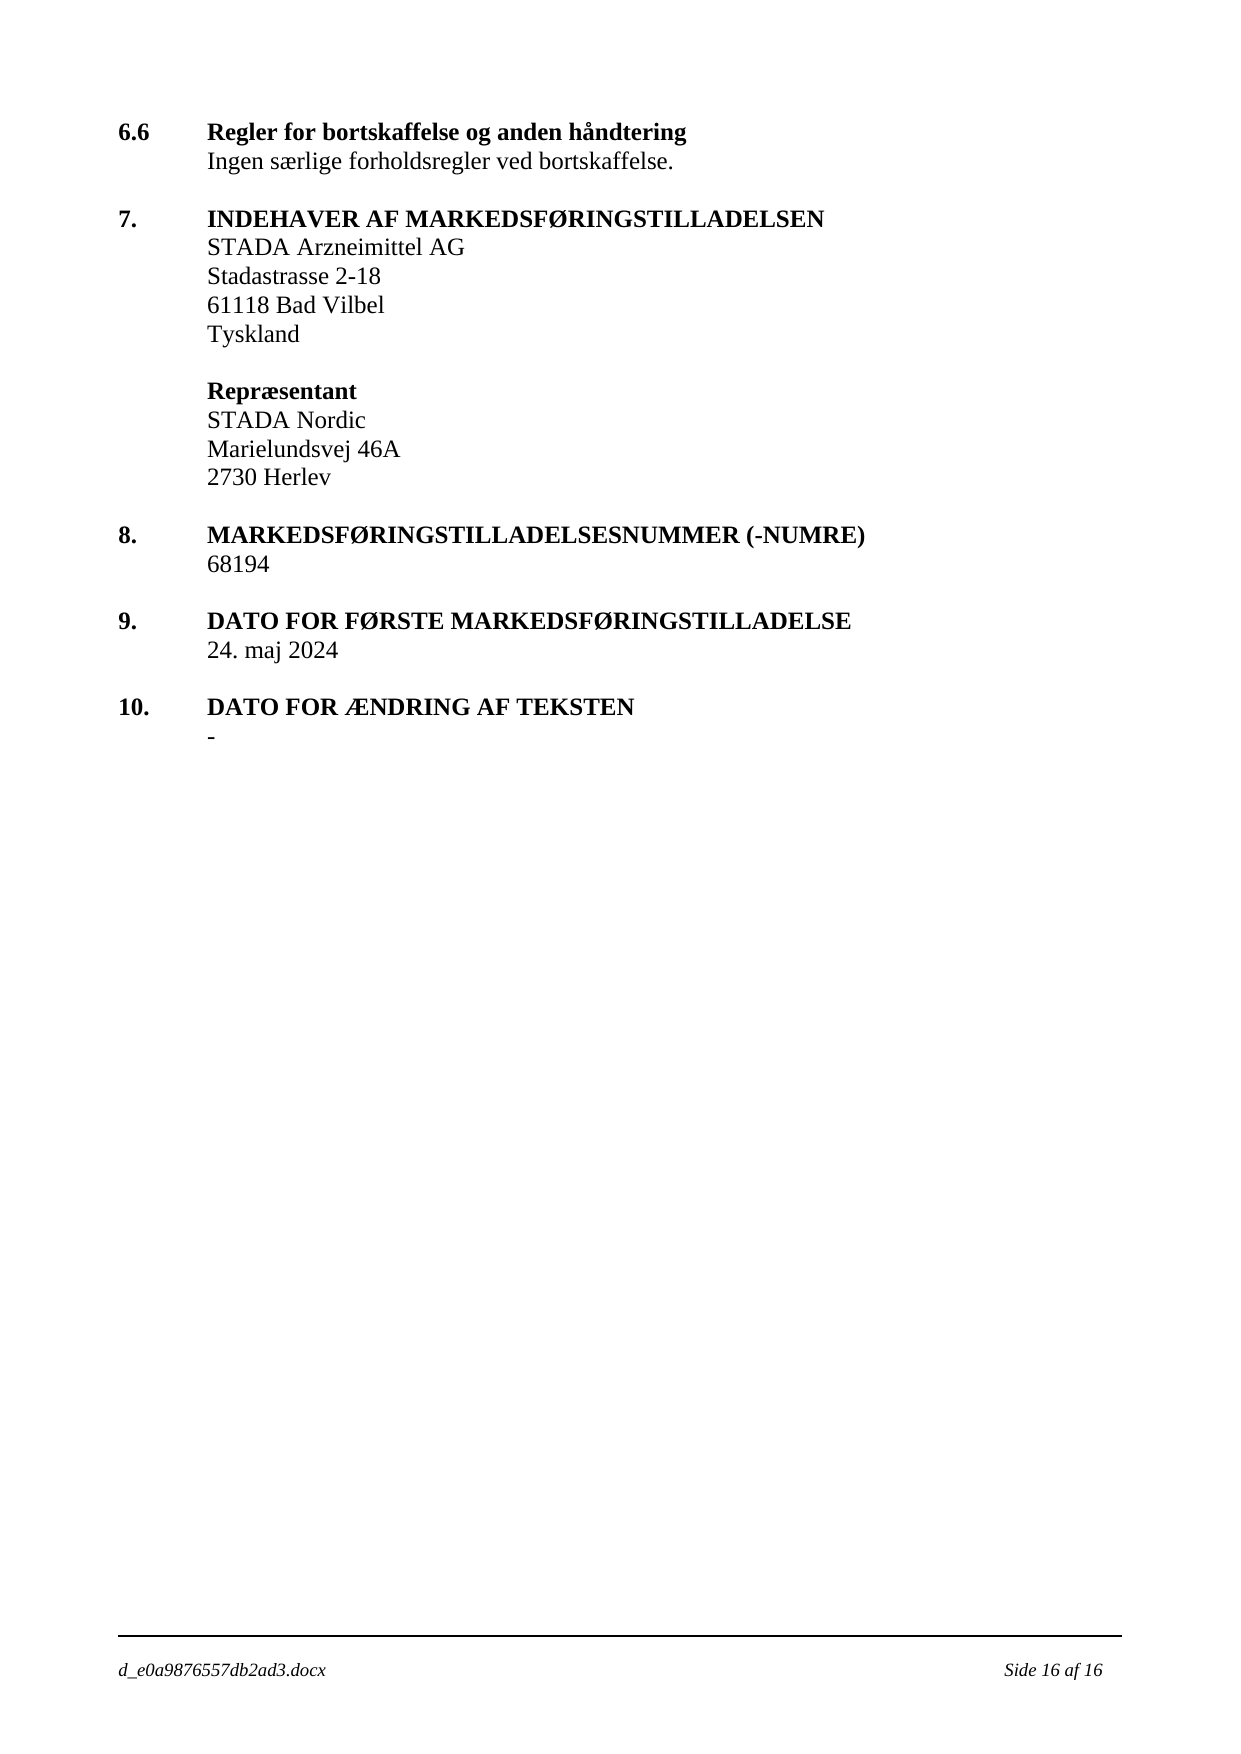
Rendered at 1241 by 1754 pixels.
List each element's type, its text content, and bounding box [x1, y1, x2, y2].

text 7. INDEHAVER AF MARKEDSFØRINGSTILLADELSEN [118, 204, 1122, 232]
text Marielundsvej 46A [207, 434, 1122, 462]
text - [207, 721, 1122, 750]
text Stadastrasse 2-18 [207, 261, 1122, 290]
text 10. DATO FOR ÆNDRING AF TEKSTEN [118, 692, 1122, 721]
text 61118 Bad Vilbel [207, 290, 1122, 319]
text STADA Nordic [207, 405, 1122, 434]
text 9. DATO FOR FØRSTE MARKEDSFØRINGSTILLADELSE [118, 606, 1122, 635]
text Tyskland [207, 319, 1122, 347]
text 2730 Herlev [207, 462, 1122, 491]
text Repræsentant [207, 376, 1122, 405]
text 8. MARKEDSFØRINGSTILLADELSESNUMMER (-NUMRE) [118, 520, 1122, 549]
text STADA Arzneimittel AG [207, 232, 1122, 261]
text 6.6 Regler for bortskaffelse og anden håndtering [118, 117, 1122, 146]
text 24. maj 2024 [207, 635, 1122, 664]
text Ingen særlige forholdsregler ved bortskaffelse. [207, 146, 1122, 175]
text 68194 [207, 549, 1122, 577]
